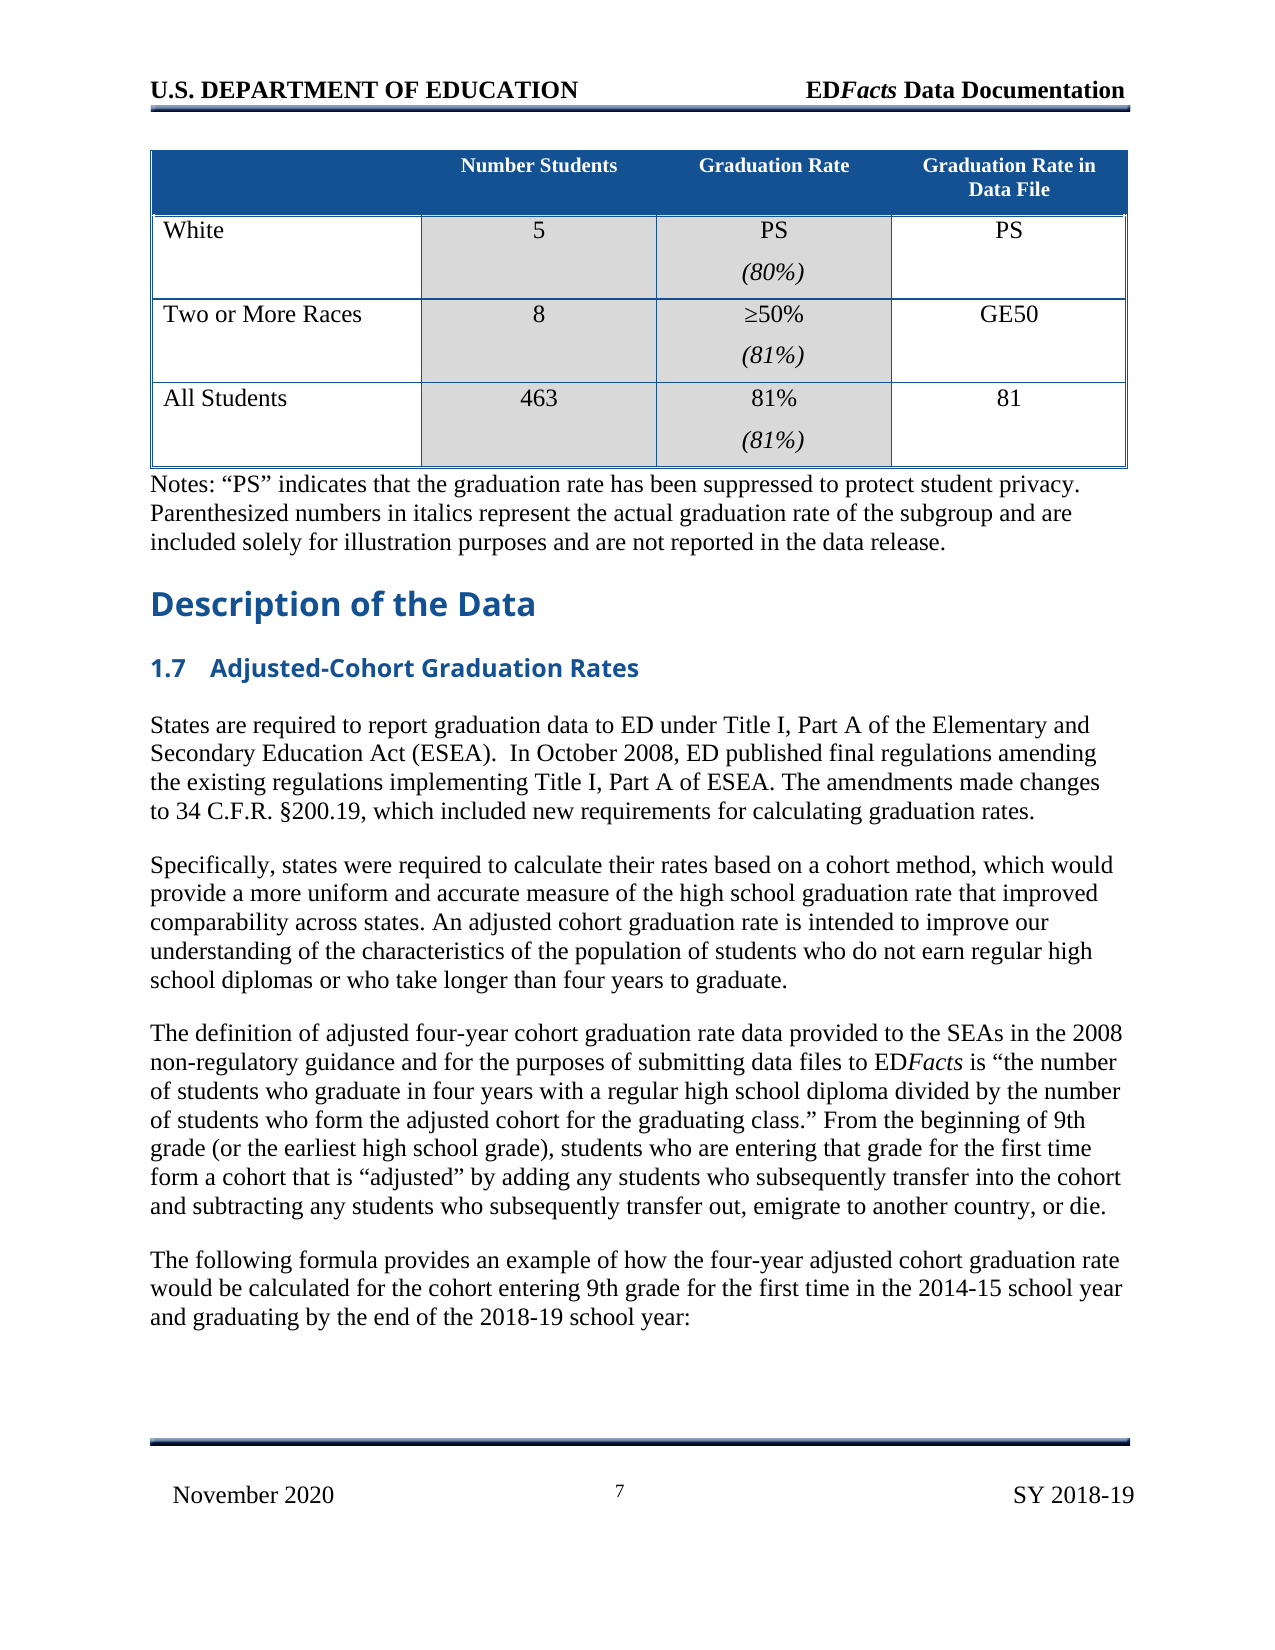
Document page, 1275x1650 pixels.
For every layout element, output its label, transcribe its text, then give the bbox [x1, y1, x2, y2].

table_header Number Students [421, 153, 656, 214]
table_header Graduation Rate in Data File [891, 153, 1125, 214]
table_cell GE50 [892, 300, 1125, 382]
table_cell All Students [153, 383, 421, 466]
text States are required to report graduation data to ED under Title I, Part A of the Elementary and Secondary Education Act (ESEA). In October 2008, ED published final regulations amending the existing regulations implementing Title I, Part A of ESEA. The amendments made changes to 34 C.F.R. §200.19, which included new requirements for calculating graduation rates. [150, 710, 1125, 825]
subtitle Description of the Data [150, 580, 1125, 626]
table_header Graduation Rate [656, 153, 891, 214]
table_cell White [153, 214, 421, 298]
table_cell PS [892, 214, 1125, 298]
text The definition of adjusted four-year cohort graduation rate data provided to the SEAs in the 2008 non-regulatory guidance and for the purposes of submitting data files to EDFacts is “the number of students who graduate in four years with a regular high school diploma divided by the number of students who form the adjusted cohort for the graduating class.” From the beginning of 9th grade (or the earliest high school grade), students who are entering that grade for the first time form a cohort that is “adjusted” by adding any students who subsequently transfer into the cohort and subtracting any students who subsequently transfer out, emigrate to another country, or die. [150, 1018, 1125, 1220]
picture [150, 103, 1138, 112]
text Specifically, states were required to calculate their rates based on a cohort method, which would provide a more uniform and accurate measure of the high school graduation rate that improved comparability across states. An adjusted cohort graduation rate is intended to improve our understanding of the characteristics of the population of students who do not earn regular high school diplomas or who take longer than four years to graduate. [150, 850, 1125, 993]
table_cell PS (80%) [657, 217, 891, 298]
table_cell 5 [422, 217, 656, 298]
table_cell 81 [892, 383, 1125, 466]
subtitle Adjusted-Cohort Graduation Rates [150, 651, 1125, 685]
table_cell ≥50% (81%) [657, 300, 891, 382]
table_cell 463 [422, 383, 656, 466]
table_cell Two or More Races [153, 300, 421, 382]
table_cell 8 [422, 300, 656, 382]
table_cell 81% (81%) [657, 383, 891, 466]
table_header [153, 153, 421, 214]
text Notes: “PS” indicates that the graduation rate has been suppressed to protect student privacy. Parenthesized numbers in italics represent the actual graduation rate of the subgroup and are included solely for illustration purposes and are not reported in the data release. [150, 469, 1125, 555]
text The following formula provides an example of how the four-year adjusted cohort graduation rate would be calculated for the cohort entering 9th grade for the first time in the 2014-15 school year and graduating by the end of the 2018-19 school year: [150, 1245, 1125, 1331]
picture [150, 1438, 1131, 1446]
